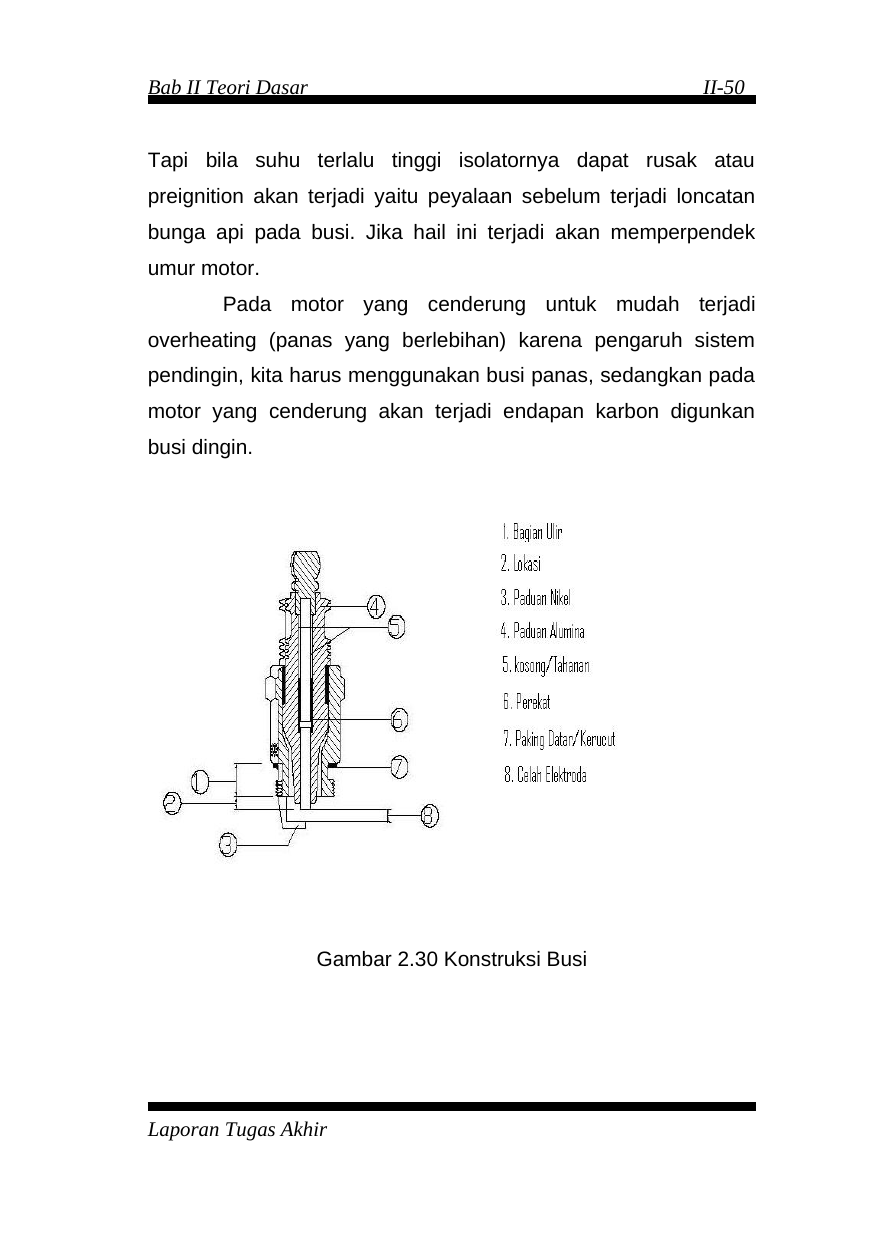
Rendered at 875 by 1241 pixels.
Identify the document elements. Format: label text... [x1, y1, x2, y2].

text Gambar 2.30 Konstruksi Busi [148, 947, 756, 971]
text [148, 148, 756, 279]
text Pada motor yang cenderung untuk mudah terjadi overheating (panas yang berlebihan) karena pengaruh sistem pendingin, kita harus menggunakan busi panas, sedangkan pada motor yang cenderung akan terjadi endapan karbon digunkan busi dingin. [148, 291, 756, 459]
picture [153, 507, 750, 897]
